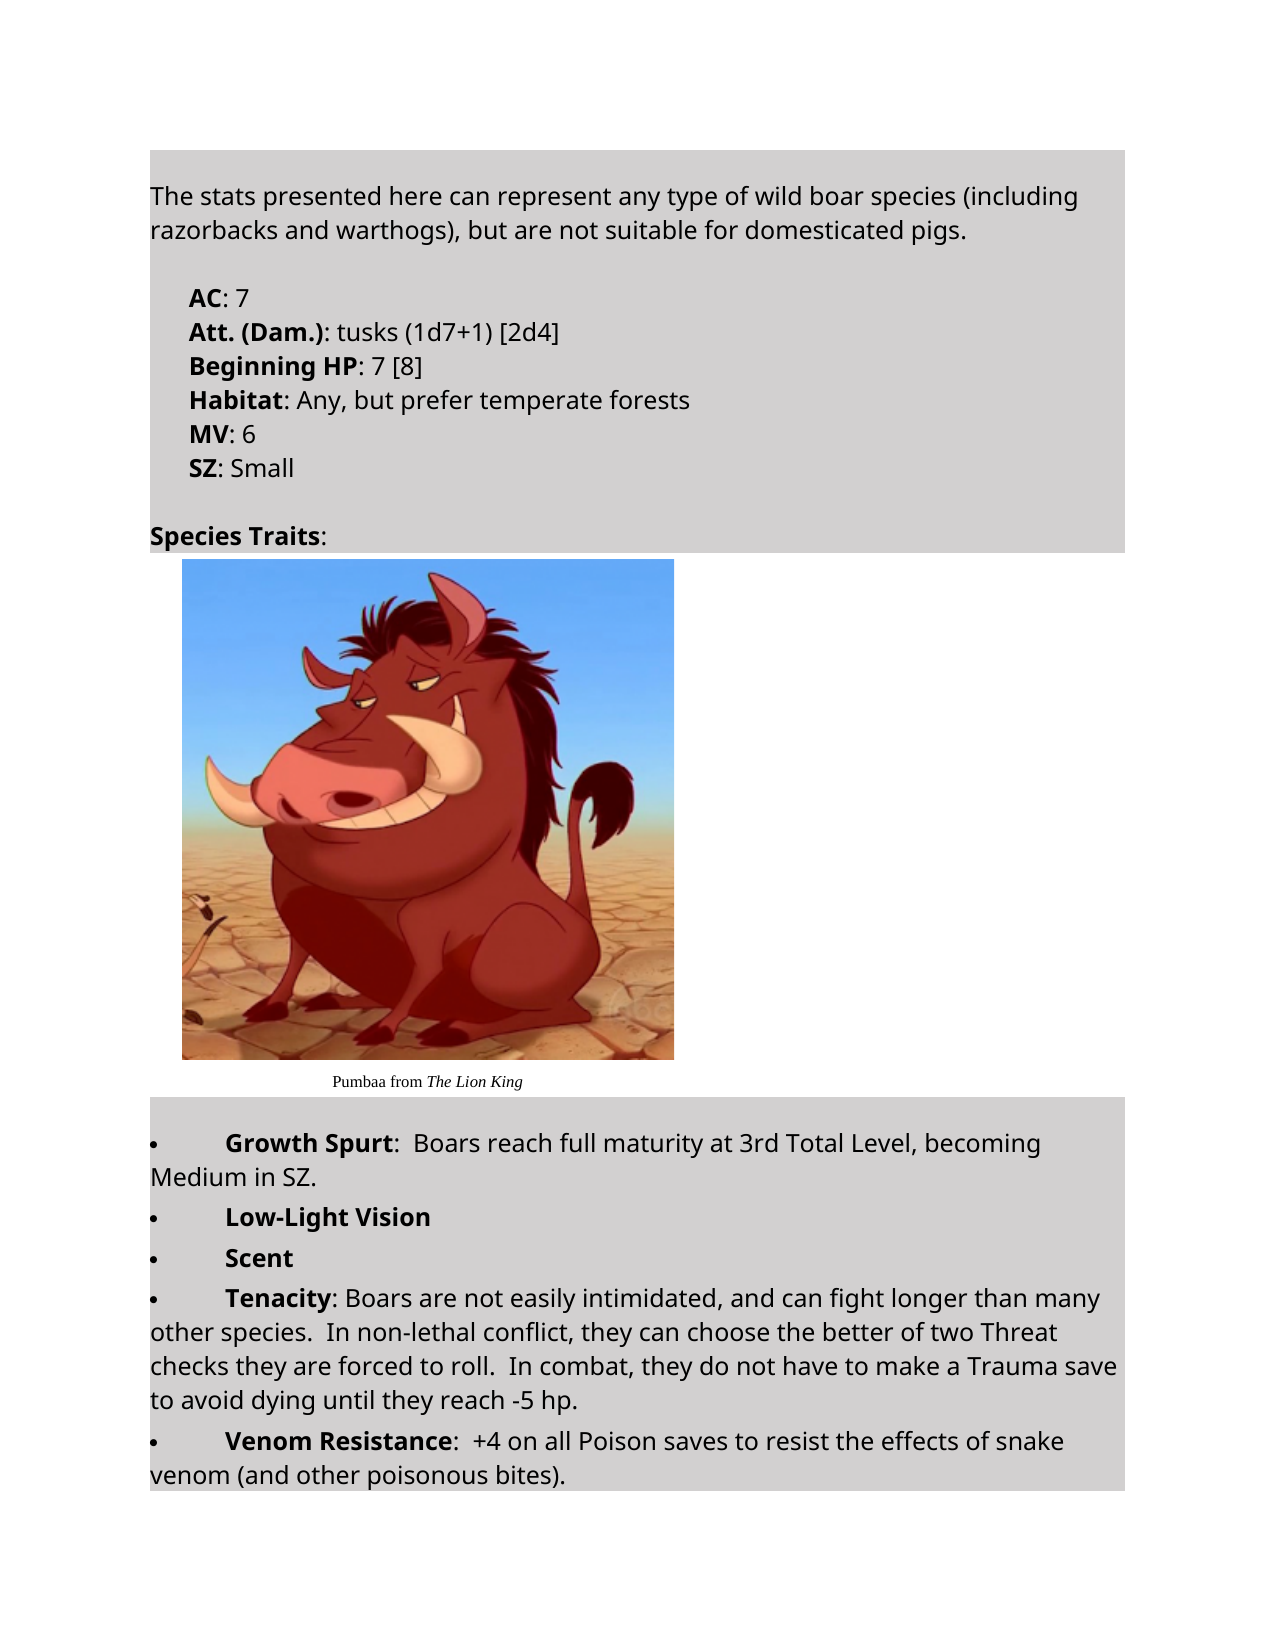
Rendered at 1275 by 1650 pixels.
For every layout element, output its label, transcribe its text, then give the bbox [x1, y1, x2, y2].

table_header [175, 553, 681, 1066]
list Low-Light Vision [150, 1200, 1125, 1234]
list Growth Spurt: Boars reach full maturity at 3rd Total Level, becoming Medium in SZ. [150, 1126, 1125, 1194]
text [150, 150, 1125, 553]
picture [182, 559, 675, 1060]
table_cell Pumbaa from The Lion King [175, 1066, 681, 1097]
list Tenacity: Boars are not easily intimidated, and can fight longer than many other species. In non-lethal conflict, they can choose the better of two Threat checks they are forced to roll. In combat, they do not have to make a Trauma save to avoid dying until they reach -5 hp. [150, 1281, 1125, 1417]
list Venom Resistance: +4 on all Poison saves to resist the effects of snake venom (and other poisonous bites). [150, 1423, 1125, 1491]
list Scent [150, 1240, 1125, 1274]
